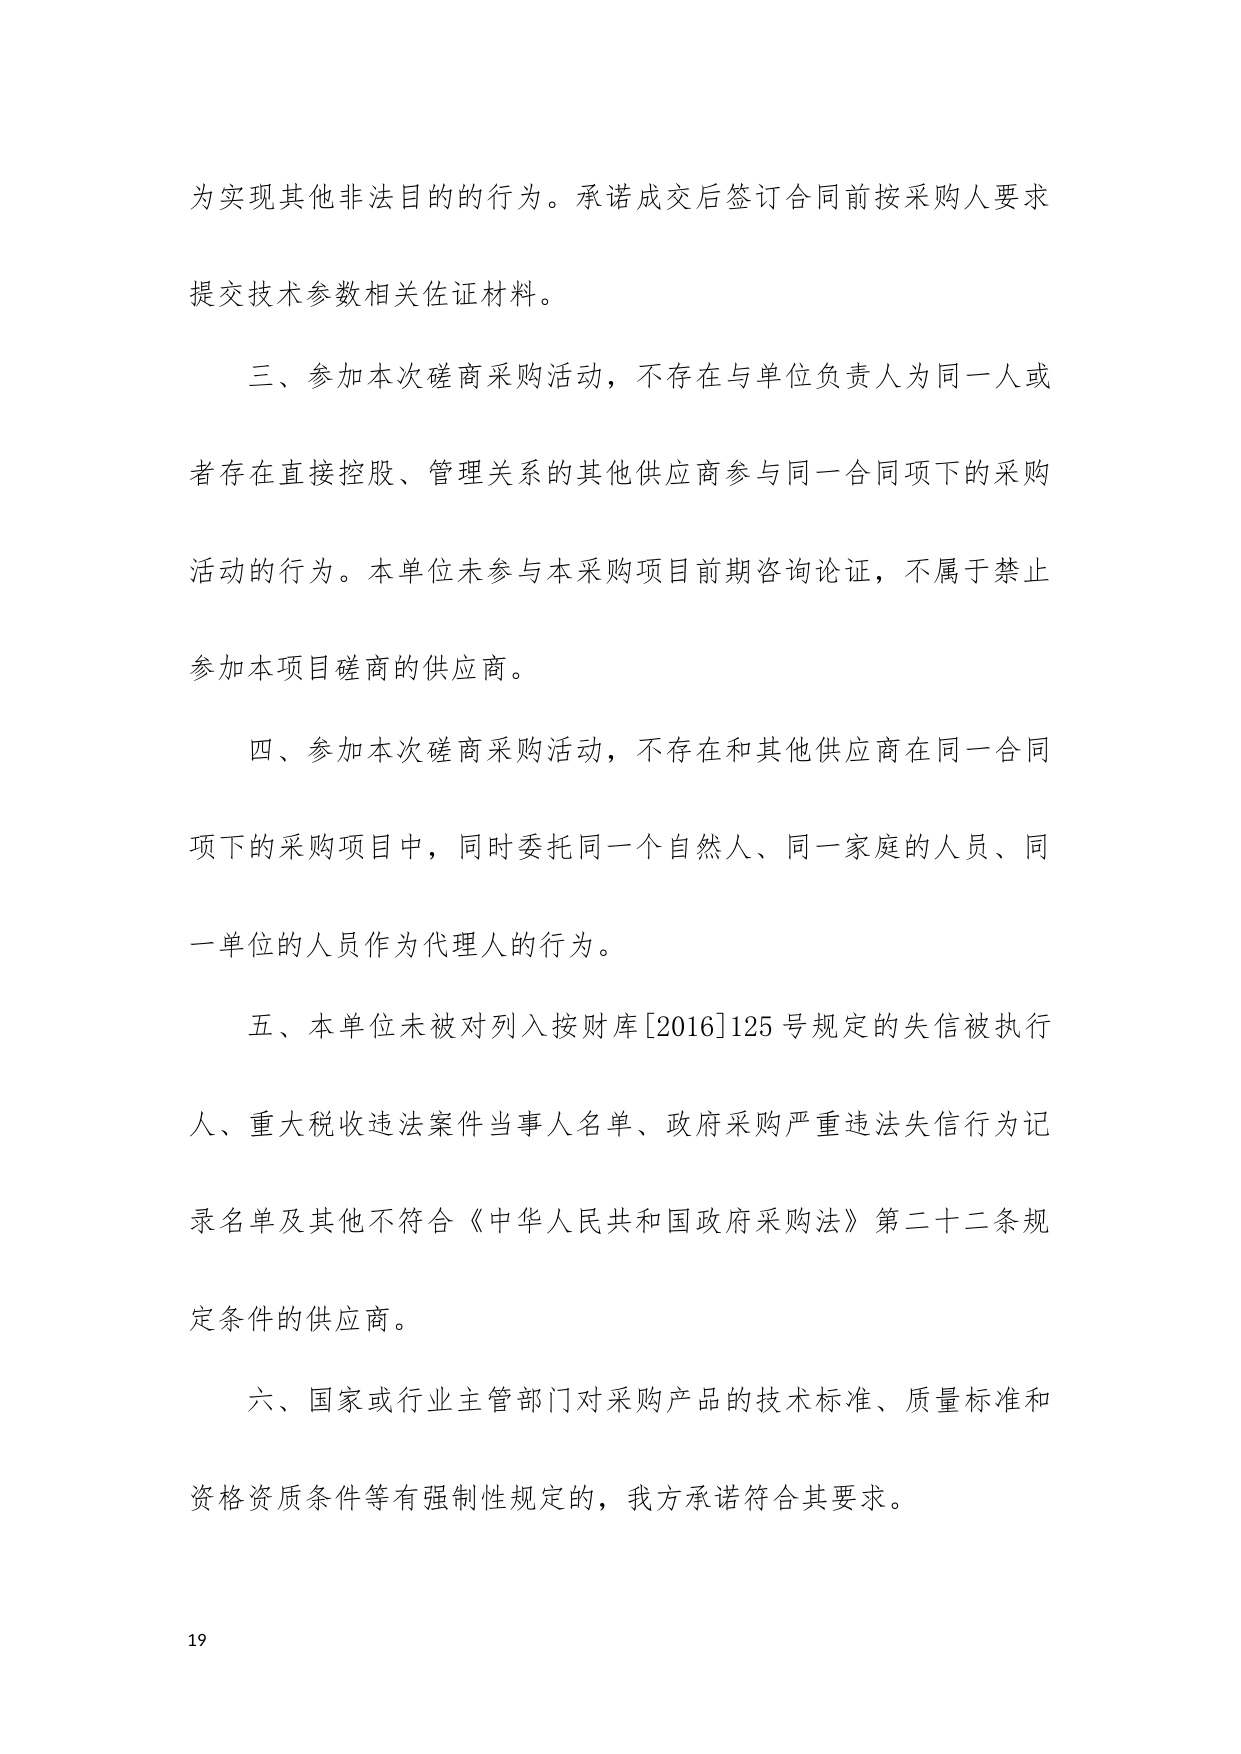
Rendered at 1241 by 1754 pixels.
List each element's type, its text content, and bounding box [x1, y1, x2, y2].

text 三、参加本次磋商采购活动，不存在与单位负责人为同一人或者存在直接控股、管理关系的其他供应商参与同一合同项下的采购活动的行为。本单位未参与本采购项目前期咨询论证，不属于禁止参加本项目磋商的供应商。 [187, 341, 1053, 698]
text 五、本单位未被对列入按财库[2016]125号规定的失信被执行人、重大税收违法案件当事人名单、政府采购严重违法失信行为记录名单及其他不符合《中华人民共和国政府采购法》第二十二条规定条件的供应商。 [187, 992, 1053, 1349]
text 六、国家或行业主管部门对采购产品的技术标准、质量标准和资格资质条件等有强制性规定的，我方承诺符合其要求。 [187, 1366, 1053, 1528]
text 四、参加本次磋商采购活动，不存在和其他供应商在同一合同项下的采购项目中，同时委托同一个自然人、同一家庭的人员、同一单位的人员作为代理人的行为。 [187, 715, 1053, 975]
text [187, 162, 1053, 324]
